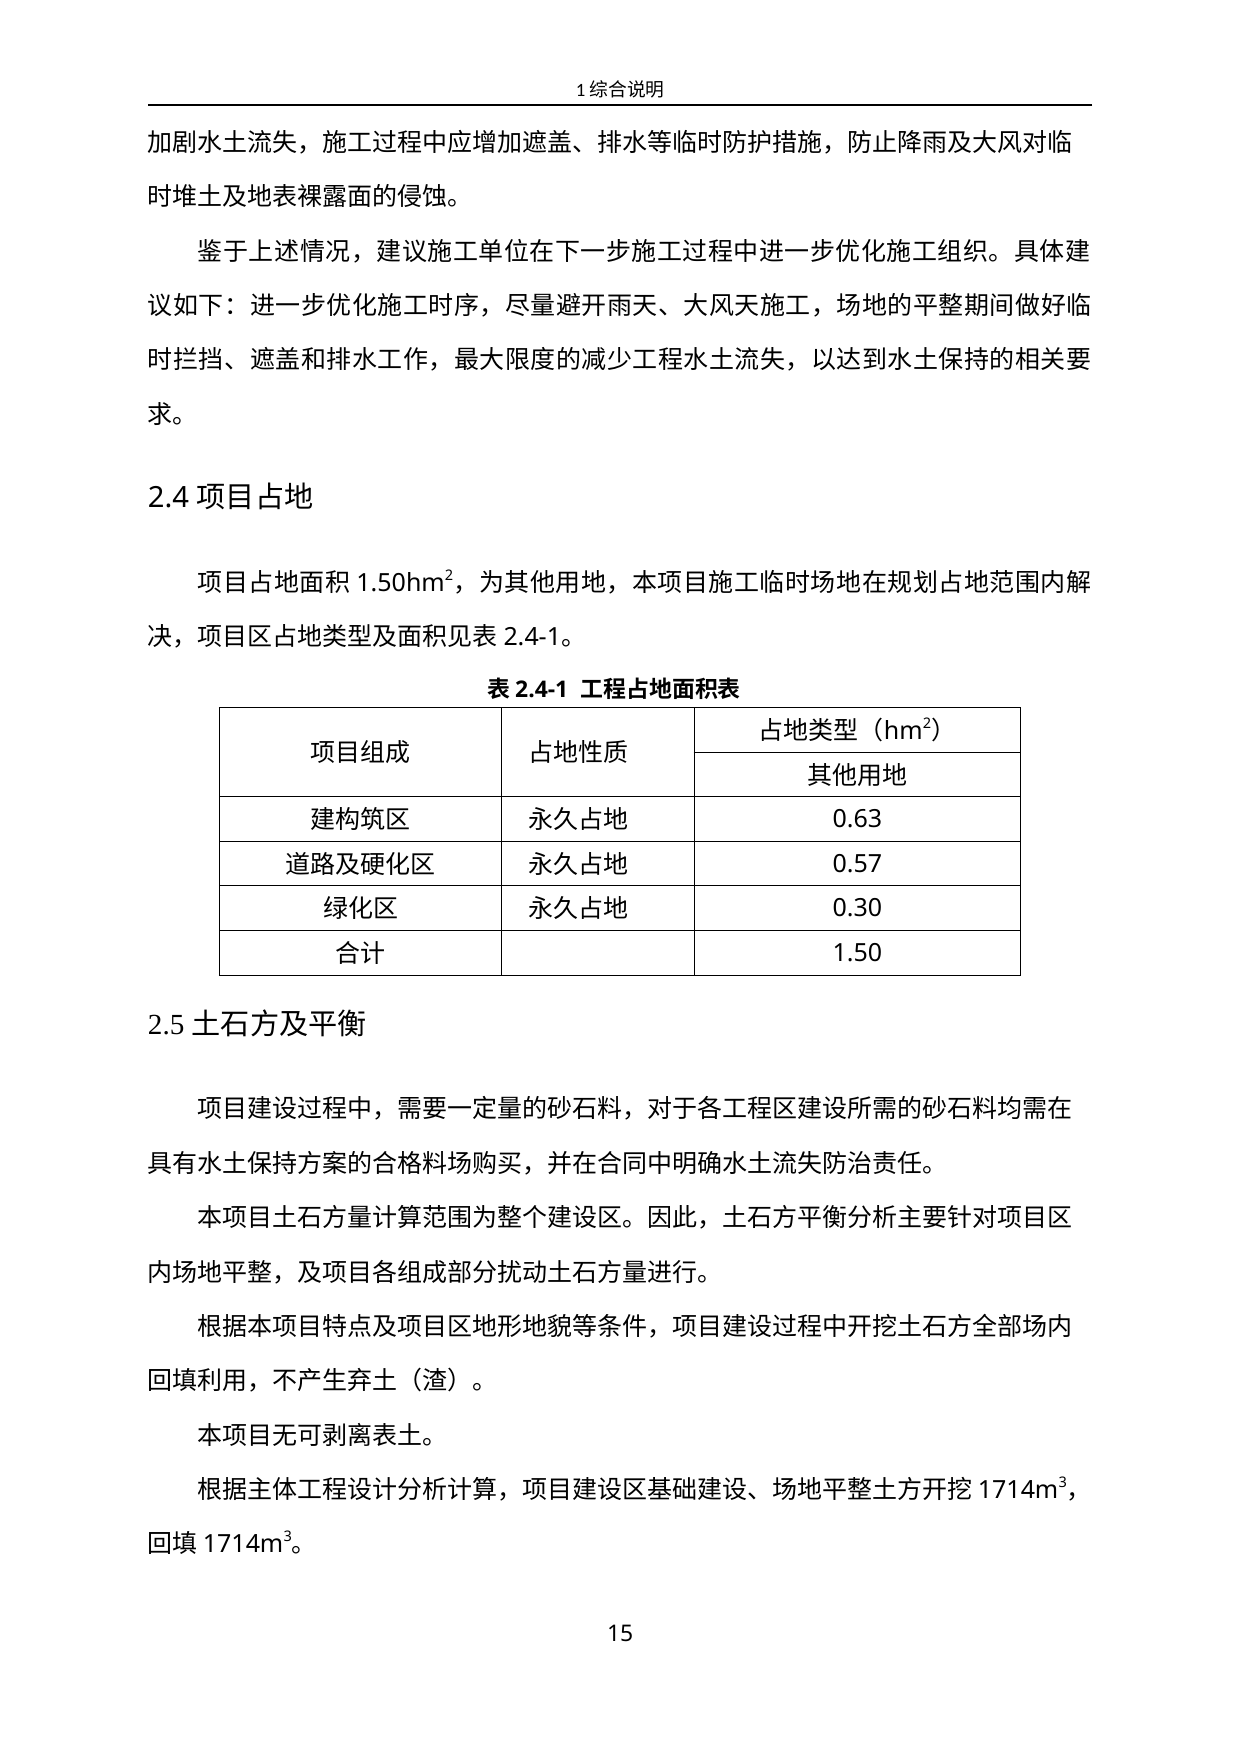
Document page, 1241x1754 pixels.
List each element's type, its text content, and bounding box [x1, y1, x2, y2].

table_cell 道路及硬化区 [220, 842, 501, 885]
text 项目占地面积1.50hm2，为其他用地，本项目施工临时场地在规划占地范围内解决，项目区占地类型及面积见表 2.4-1。 [148, 562, 1092, 653]
table_header 占地类型（hm2） [695, 708, 1020, 752]
table_cell 永久占地 [502, 797, 694, 841]
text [148, 122, 1092, 213]
text 根据本项目特点及项目区地形地貌等条件，项目建设过程中开挖土石方全部场内回填利用，不产生弃土（渣）。 [148, 1306, 1092, 1397]
text 根据主体工程设计分析计算，项目建设区基础建设、场地平整土方开挖1714m3，回填1714m3。 [148, 1469, 1092, 1560]
text 项目建设过程中，需要一定量的砂石料，对于各工程区建设所需的砂石料均需在具有水土保持方案的合格料场购买，并在合同中明确水土流失防治责任。 [148, 1089, 1092, 1179]
text 本项目土石方量计算范围为整个建设区。因此，土石方平衡分析主要针对项目区内场地平整，及项目各组成部分扰动土石方量进行。 [148, 1198, 1092, 1288]
text 本项目无可剥离表土。 [148, 1415, 1092, 1451]
subtitle 2.5 土石方及平衡 [148, 1001, 1092, 1043]
table_cell 绿化区 [220, 886, 501, 930]
table_cell 其他用地 [695, 753, 1020, 796]
text 鉴于上述情况，建议施工单位在下一步施工过程中进一步优化施工组织。具体建议如下：进一步优化施工时序，尽量避开雨天、大风天施工，场地的平整期间做好临时拦挡、遮盖和排水工作，最大限度的减少工程水土流失，以达到水土保持的相关要求。 [148, 231, 1092, 431]
table_cell 0.30 [695, 886, 1020, 930]
table_header 占地性质 [502, 708, 694, 796]
table_cell 0.57 [695, 842, 1020, 885]
table_cell [502, 931, 694, 974]
table_cell 永久占地 [502, 842, 694, 885]
table_cell 永久占地 [502, 886, 694, 930]
table_cell 建构筑区 [220, 797, 501, 841]
table_cell 合计 [220, 931, 501, 974]
table_cell 1.50 [695, 931, 1020, 974]
text 表 2.4-1 工程占地面积表 [148, 671, 1079, 704]
subtitle 2.4 项目占地 [148, 474, 1092, 516]
table_cell 0.63 [695, 797, 1020, 841]
table_header 项目组成 [220, 708, 501, 796]
